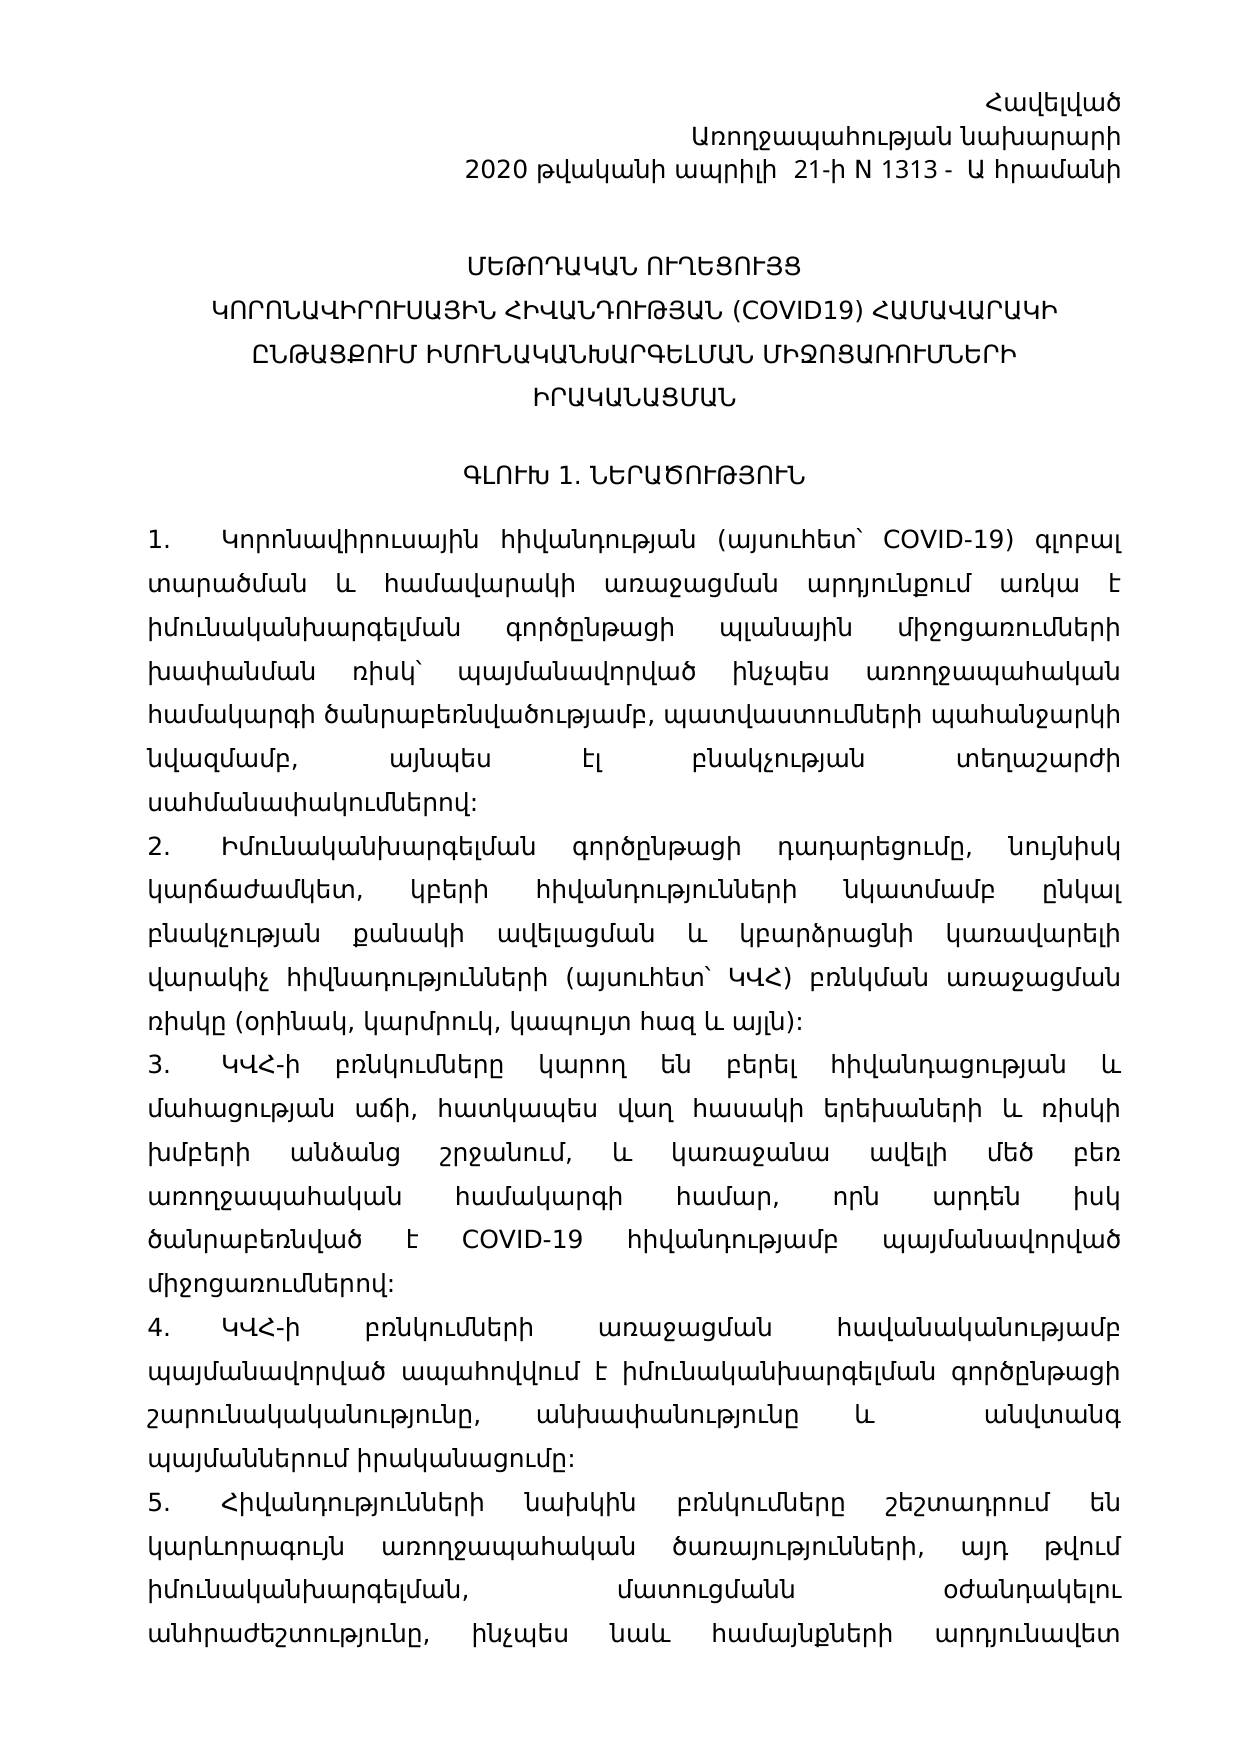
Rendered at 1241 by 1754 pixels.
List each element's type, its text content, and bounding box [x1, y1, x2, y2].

text ԿՈՐՈՆԱՎԻՐՈՒՍԱՅԻՆ ՀԻՎԱՆԴՈՒԹՅԱՆ (COVID19) ՀԱՄԱՎԱՐԱԿԻ ԸՆԹԱՑՔՈՒՄ ԻՄՈՒՆԱԿԱՆԽԱՐԳԵԼՄԱՆ ՄԻՋՈՑԱՌՈՒՄՆԵՐԻ ԻՐԱԿԱՆԱՑՄԱՆ [147, 296, 1122, 413]
text Հավելված [147, 88, 1122, 118]
text Առողջապահության նախարարի [147, 122, 1122, 151]
list ԿՎՀ-ի բռնկումների առաջացման հավանականությամբ պայմանավորված ապահովվում է իմունականխարգելման գործընթացի շարունակականությունը, անխափանությունը և անվտանգ պայմաններում իրականացումը: [147, 1313, 1122, 1473]
list ԿՎՀ-ի բռնկումները կարող են բերել հիվանդացության և մահացության աճի, հատկապես վաղ հասակի երեխաների և ռիսկի խմբերի անձանց շրջանում, և կառաջանա ավելի մեծ բեռ առողջապահական համակարգի համար, որն արդեն իսկ ծանրաբեռնված է COVID-19 հիվանդությամբ պայմանավորված միջոցառումներով: [147, 1051, 1122, 1298]
text 2020 թվականի ապրիլի 21-ի N 1313 - Ա հրամանի [147, 151, 1122, 185]
list Իմունականխարգելման գործընթացի դադարեցումը, նույնիսկ կարճաժամկետ, կբերի հիվանդությունների նկատմամբ ընկալ բնակչության քանակի ավելացման և կբարձրացնի կառավարելի վարակիչ հիվնադությունների (այսուհետ՝ ԿՎՀ) բռնկման առաջացման ռիսկը (օրինակ, կարմրուկ, կապույտ հազ և այլն): [147, 832, 1122, 1036]
list Կորոնավիրուսային հիվանդության (այսուհետ՝ COVID-19) գլոբալ տարածման և համավարակի առաջացման արդյունքում առկա է իմունականխարգելման գործընթացի պլանային միջոցառումների խափանման ռիսկ՝ պայմանավորված ինչպես առողջապահական համակարգի ծանրաբեռնվածությամբ, պատվաստումների պահանջարկի նվազմամբ, այնպես էլ բնակչության տեղաշարժի սահմանափակումներով: [147, 526, 1122, 817]
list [147, 1488, 1122, 1648]
text ՄԵԹՈԴԱԿԱՆ ՈՒՂԵՑՈՒՅՑ [147, 252, 1122, 282]
text ԳԼՈՒԽ 1. ՆԵՐԱԾՈՒԹՅՈՒՆ [147, 461, 1122, 490]
